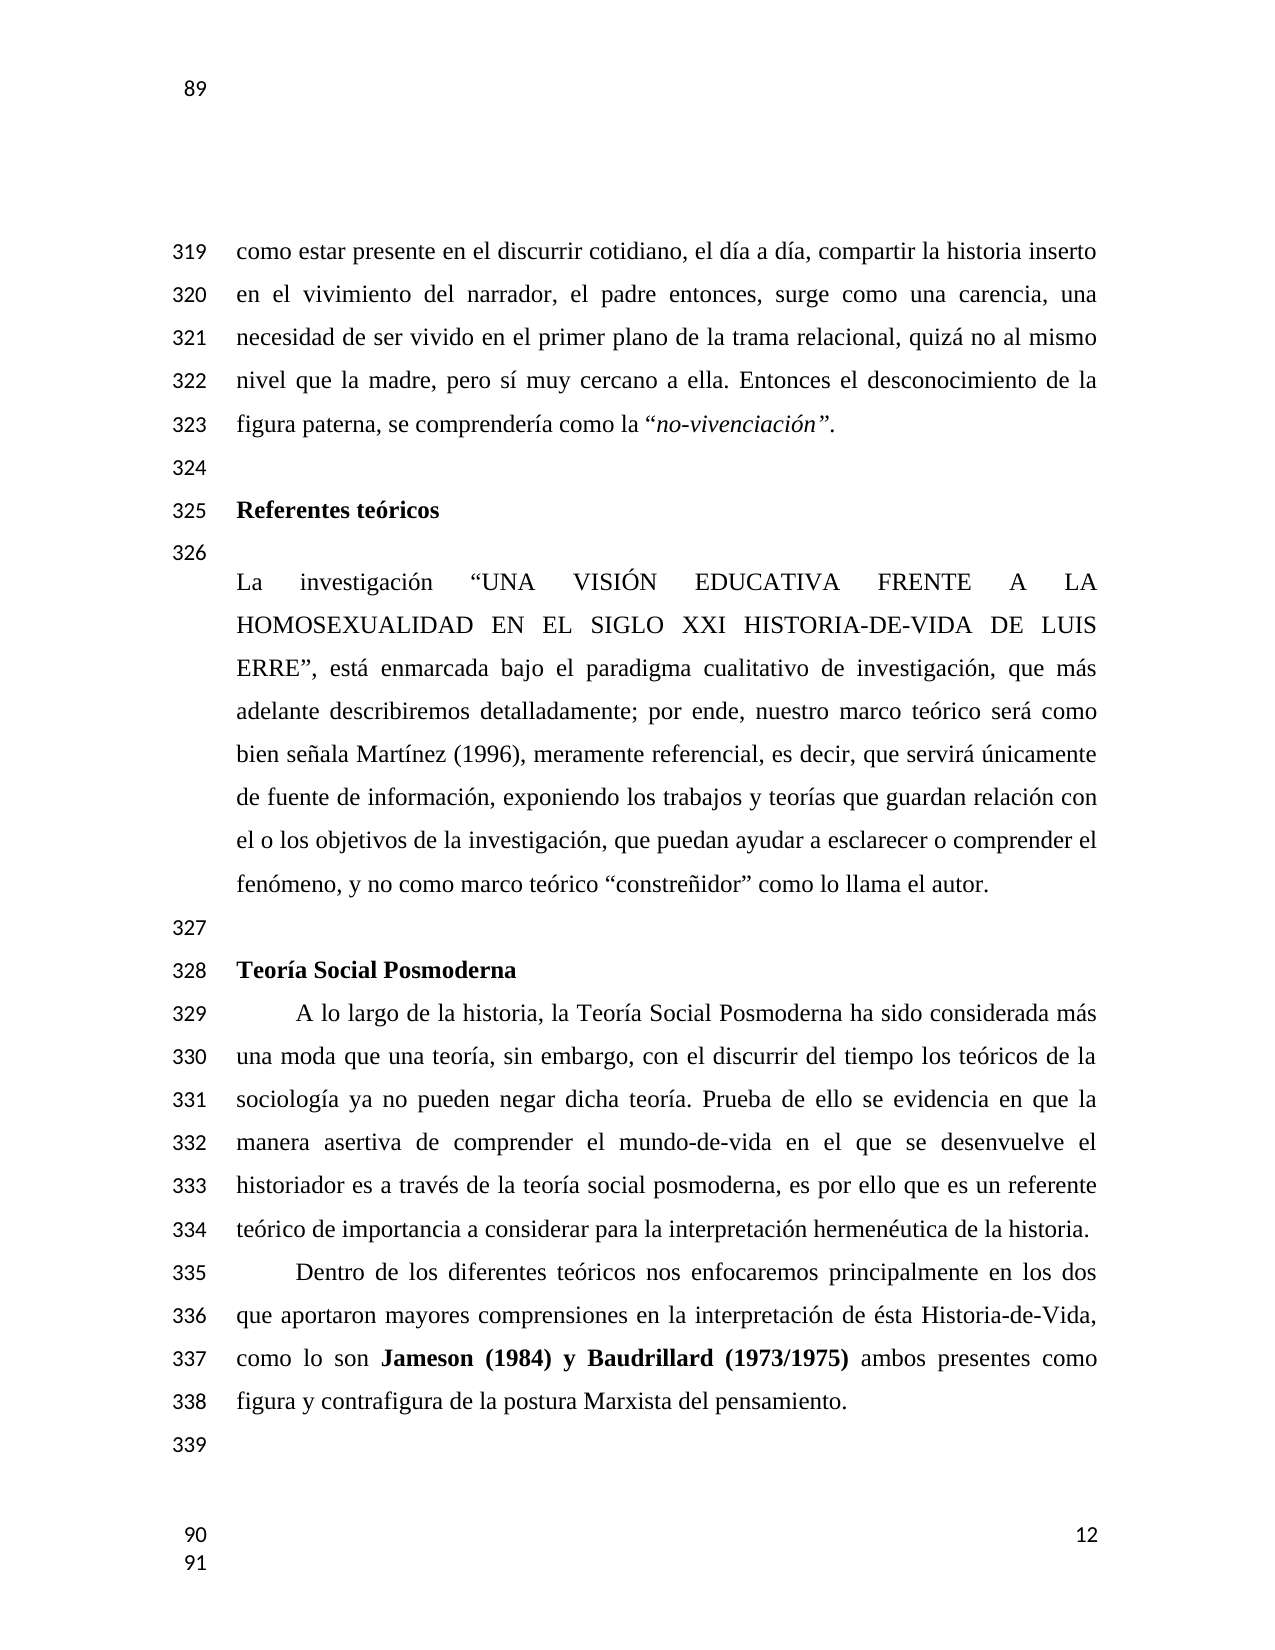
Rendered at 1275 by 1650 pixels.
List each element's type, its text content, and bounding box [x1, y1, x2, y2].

text Dentro de los diferentes teóricos nos enfocaremos principalmente en los dos que aportaron mayores comprensiones en la interpretación de ésta Historia-de-Vida, como lo son Jameson (1984) y Baudrillard (1973/1975) ambos presentes como figura y contrafigura de la postura Marxista del pensamiento. [236, 1257, 1098, 1415]
text A lo largo de la historia, la Teoría Social Posmoderna ha sido considerada más una moda que una teoría, sin embargo, con el discurrir del tiempo los teóricos de la sociología ya no pueden negar dicha teoría. Prueba de ello se evidencia en que la manera asertiva de comprender el mundo-de-vida en el que se desenvuelve el historiador es a través de la teoría social posmoderna, es por ello que es un referente teórico de importancia a considerar para la interpretación hermenéutica de la historia. [236, 998, 1098, 1242]
subtitle Teoría Social Posmoderna [236, 955, 1098, 984]
text La investigación “UNA VISIÓN EDUCATIVA FRENTE A LA HOMOSEXUALIDAD EN EL SIGLO XXI HISTORIA-DE-VIDA DE LUIS ERRE”, está enmarcada bajo el paradigma cualitativo de investigación, que más adelante describiremos detalladamente; por ende, nuestro marco teórico será como bien señala Martínez (1996), meramente referencial, es decir, que servirá únicamente de fuente de información, exponiendo los trabajos y teorías que guardan relación con el o los objetivos de la investigación, que puedan ayudar a esclarecer o comprender el fenómeno, y no como marco teórico “constreñidor” como lo llama el autor. [236, 567, 1098, 897]
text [236, 236, 1098, 437]
subtitle Referentes teóricos [236, 495, 1098, 524]
